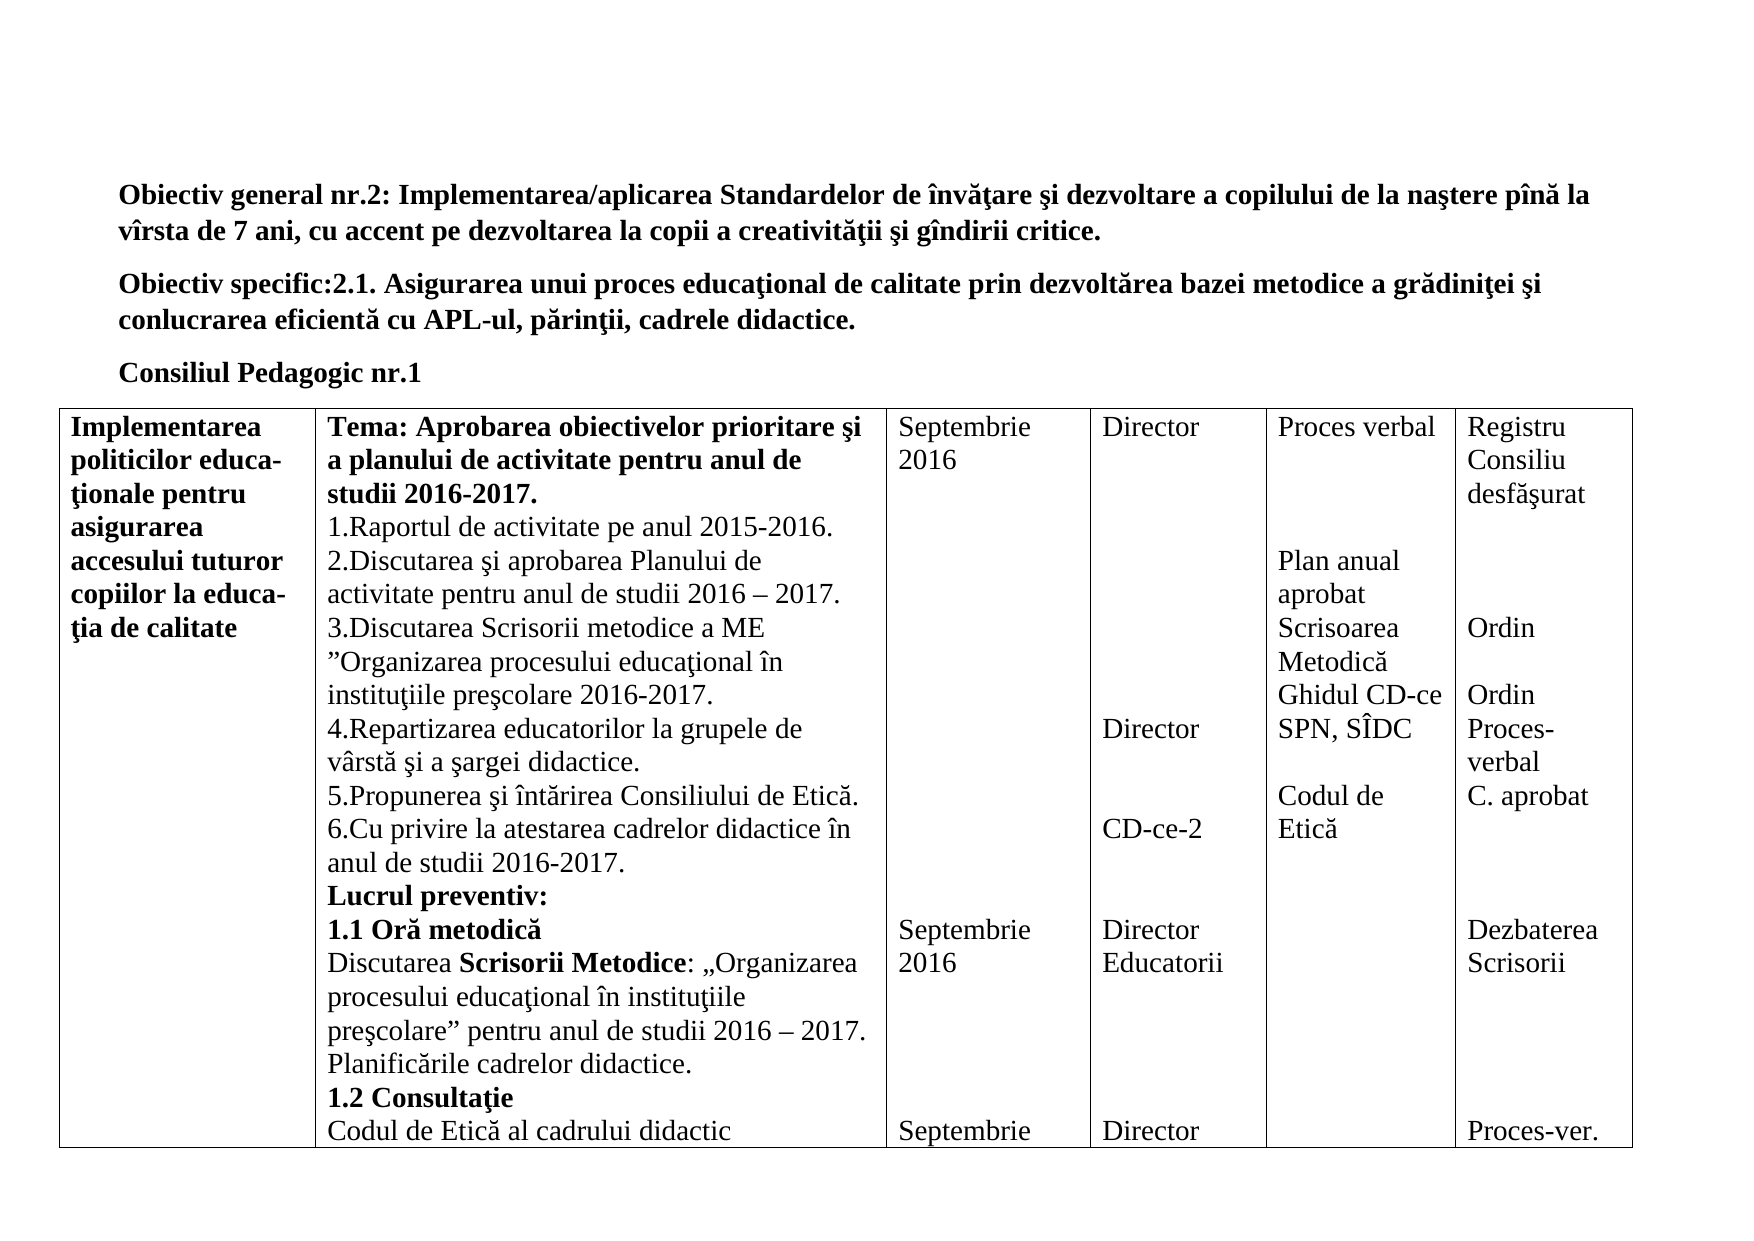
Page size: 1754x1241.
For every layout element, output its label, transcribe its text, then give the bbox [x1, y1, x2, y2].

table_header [887, 409, 1090, 1147]
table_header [60, 409, 315, 1147]
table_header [1091, 409, 1266, 1147]
text Obiectiv specific:2.1. Asigurarea unui proces educaţional de calitate prin dezvoltărea bazei metodice a grădiniţei şi conlucrarea eficientă cu APL-ul, părinţii, cadrele didactice. [118, 266, 1636, 336]
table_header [316, 409, 886, 1147]
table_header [1456, 409, 1632, 1147]
text Consiliul Pedagogic nr.1 [118, 355, 1636, 389]
text Obiectiv general nr.2: Implementarea/aplicarea Standardelor de învăţare şi dezvoltare a copilului de la naştere pînă la vîrsta de 7 ani, cu accent pe dezvoltarea la copii a creativităţii şi gîndirii critice. [118, 177, 1636, 247]
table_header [1267, 409, 1455, 1147]
